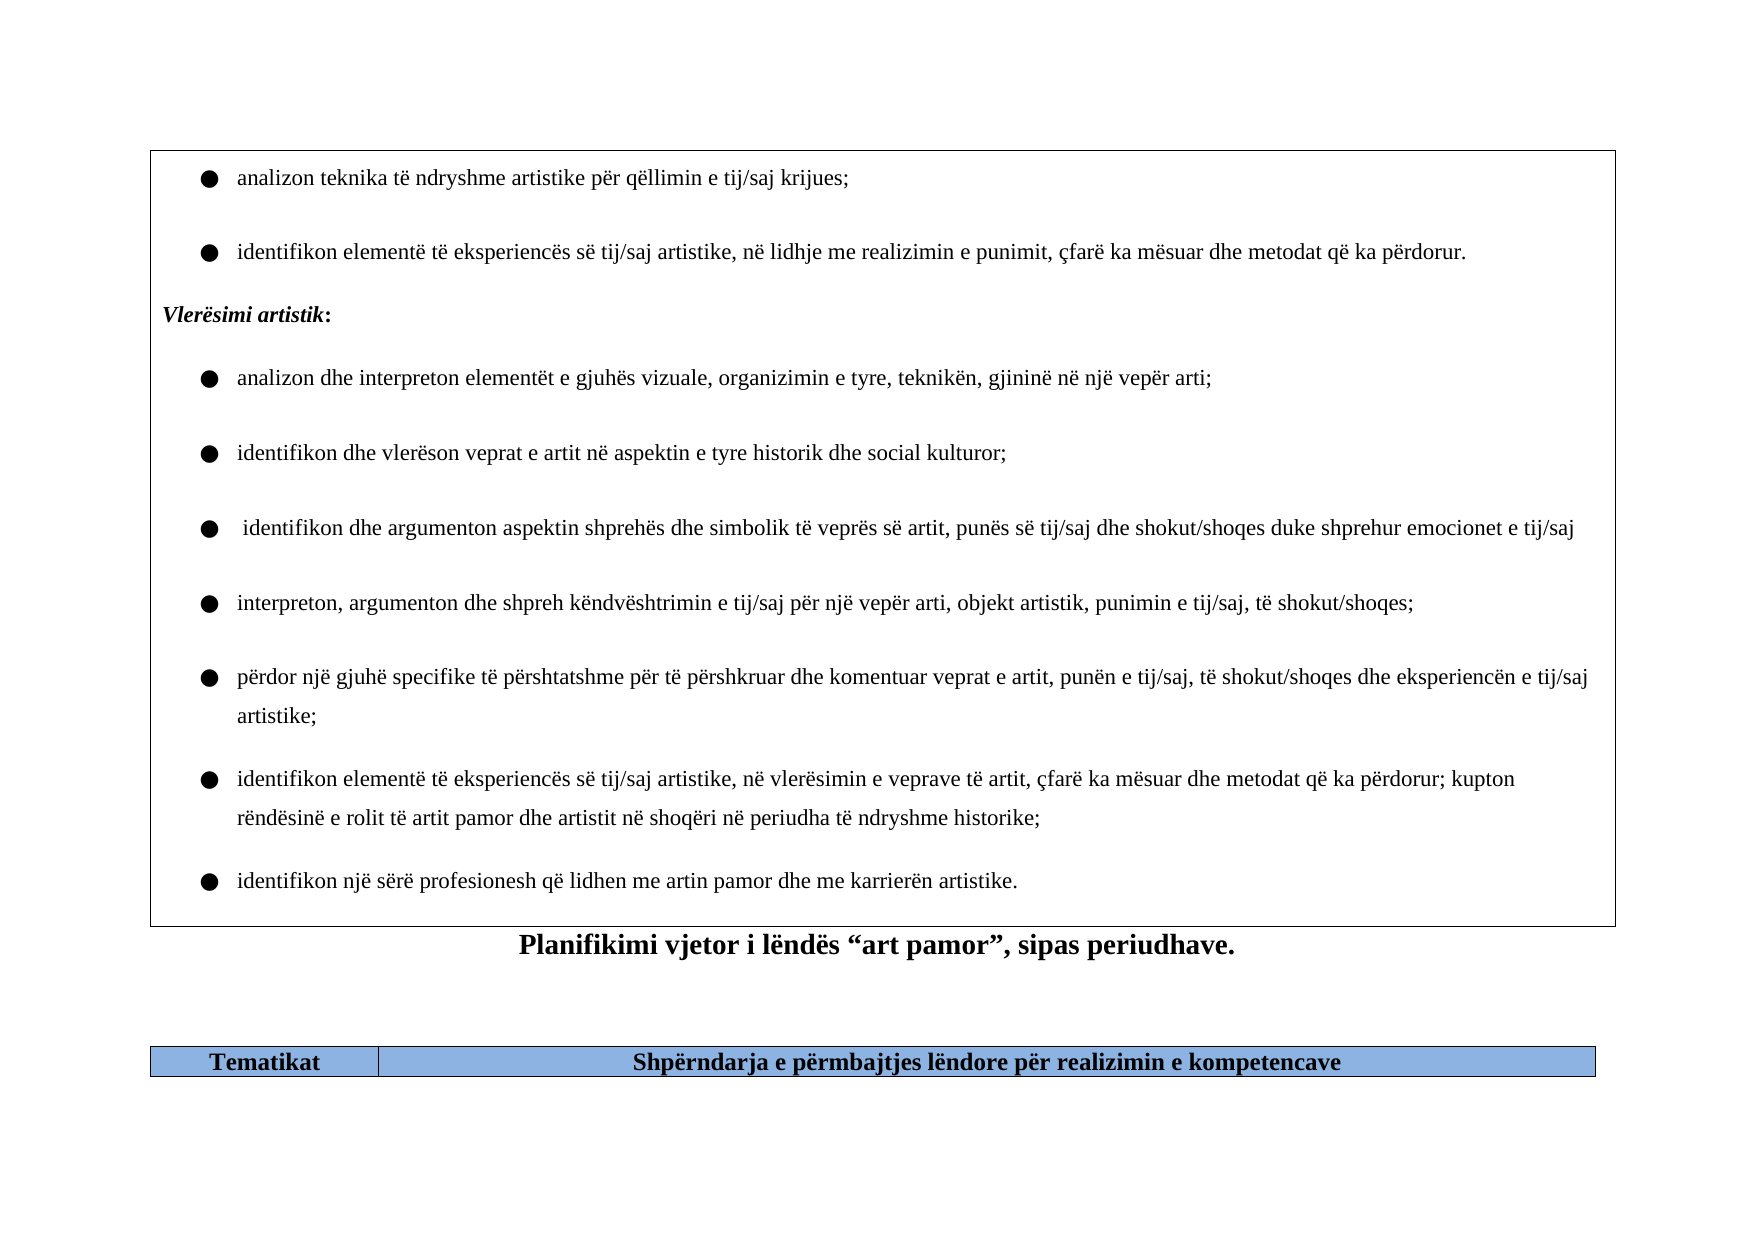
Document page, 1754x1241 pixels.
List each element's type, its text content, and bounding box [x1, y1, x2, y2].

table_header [379, 1047, 1595, 1076]
text Planifikimi vjetor i lëndës “art pamor”, sipas periudhave. [150, 927, 1604, 961]
table_header Tematikat [151, 1047, 378, 1076]
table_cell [151, 151, 1615, 926]
